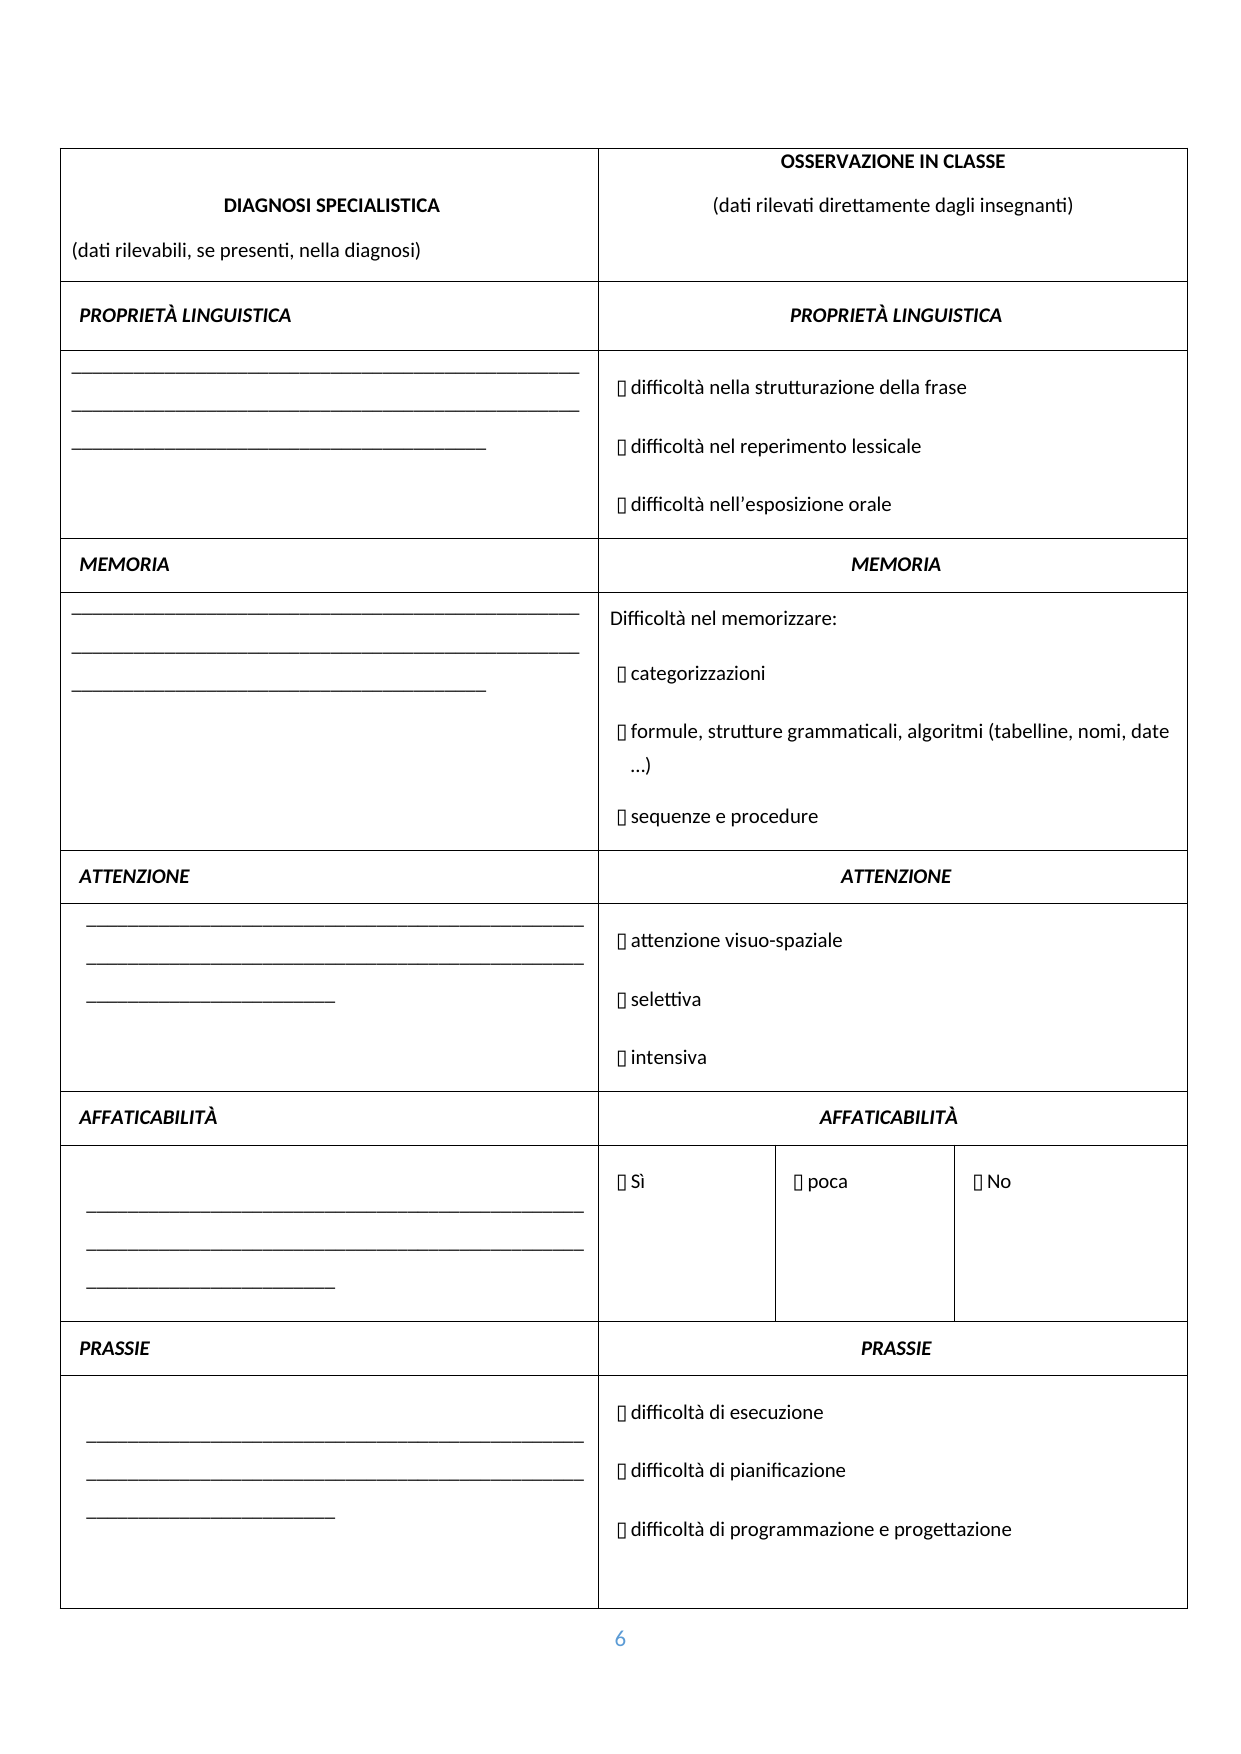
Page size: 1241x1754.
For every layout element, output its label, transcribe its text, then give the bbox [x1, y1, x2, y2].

table_cell poca [776, 1146, 954, 1321]
table_cell difficoltà nella strutturazione della frase difficoltà nel reperimento lessicale difficoltà nell’esposizione orale [599, 351, 1187, 538]
table_cell PROPRIETÀ LINGUISTICA [599, 282, 1187, 350]
table_cell MEMORIA [599, 539, 1187, 592]
table_cell difficoltà di esecuzione difficoltà di pianificazione difficoltà di programmazione e progettazione [599, 1376, 1187, 1608]
table_cell ATTENZIONE [599, 851, 1187, 903]
table_cell ________________________________________________________________________________________________________________________ [61, 1146, 598, 1321]
table_cell Sì [599, 1146, 775, 1321]
table_cell __________________________________________________________________________________________________________________________________________ [61, 351, 598, 538]
table_cell No [955, 1146, 1187, 1321]
table_cell MEMORIA [61, 539, 598, 592]
table_cell attenzione visuo-spaziale selettiva intensiva [599, 904, 1187, 1091]
table_cell ________________________________________________________________________________________________________________________ [61, 904, 598, 1091]
table_cell OSSERVAZIONE IN CLASSE (dati rilevati direttamente dagli insegnanti) [599, 149, 1187, 281]
table_cell DIAGNOSI SPECIALISTICA (dati rilevabili, se presenti, nella diagnosi) [61, 149, 598, 281]
table_cell PRASSIE [61, 1322, 598, 1375]
table_cell ATTENZIONE [61, 851, 598, 903]
table_cell AFFATICABILITÀ [599, 1092, 1187, 1144]
table_cell __________________________________________________________________________________________________________________________________________ [61, 593, 598, 849]
table_cell PROPRIETÀ LINGUISTICA [61, 282, 598, 350]
table_cell ________________________________________________________________________________________________________________________ [61, 1376, 598, 1608]
table_cell PRASSIE [599, 1322, 1187, 1375]
table_cell Difficoltà nel memorizzare: categorizzazioni formule, strutture grammaticali, algoritmi (tabelline, nomi, date …) sequenze e procedure [599, 593, 1187, 849]
table_cell AFFATICABILITÀ [61, 1092, 598, 1144]
